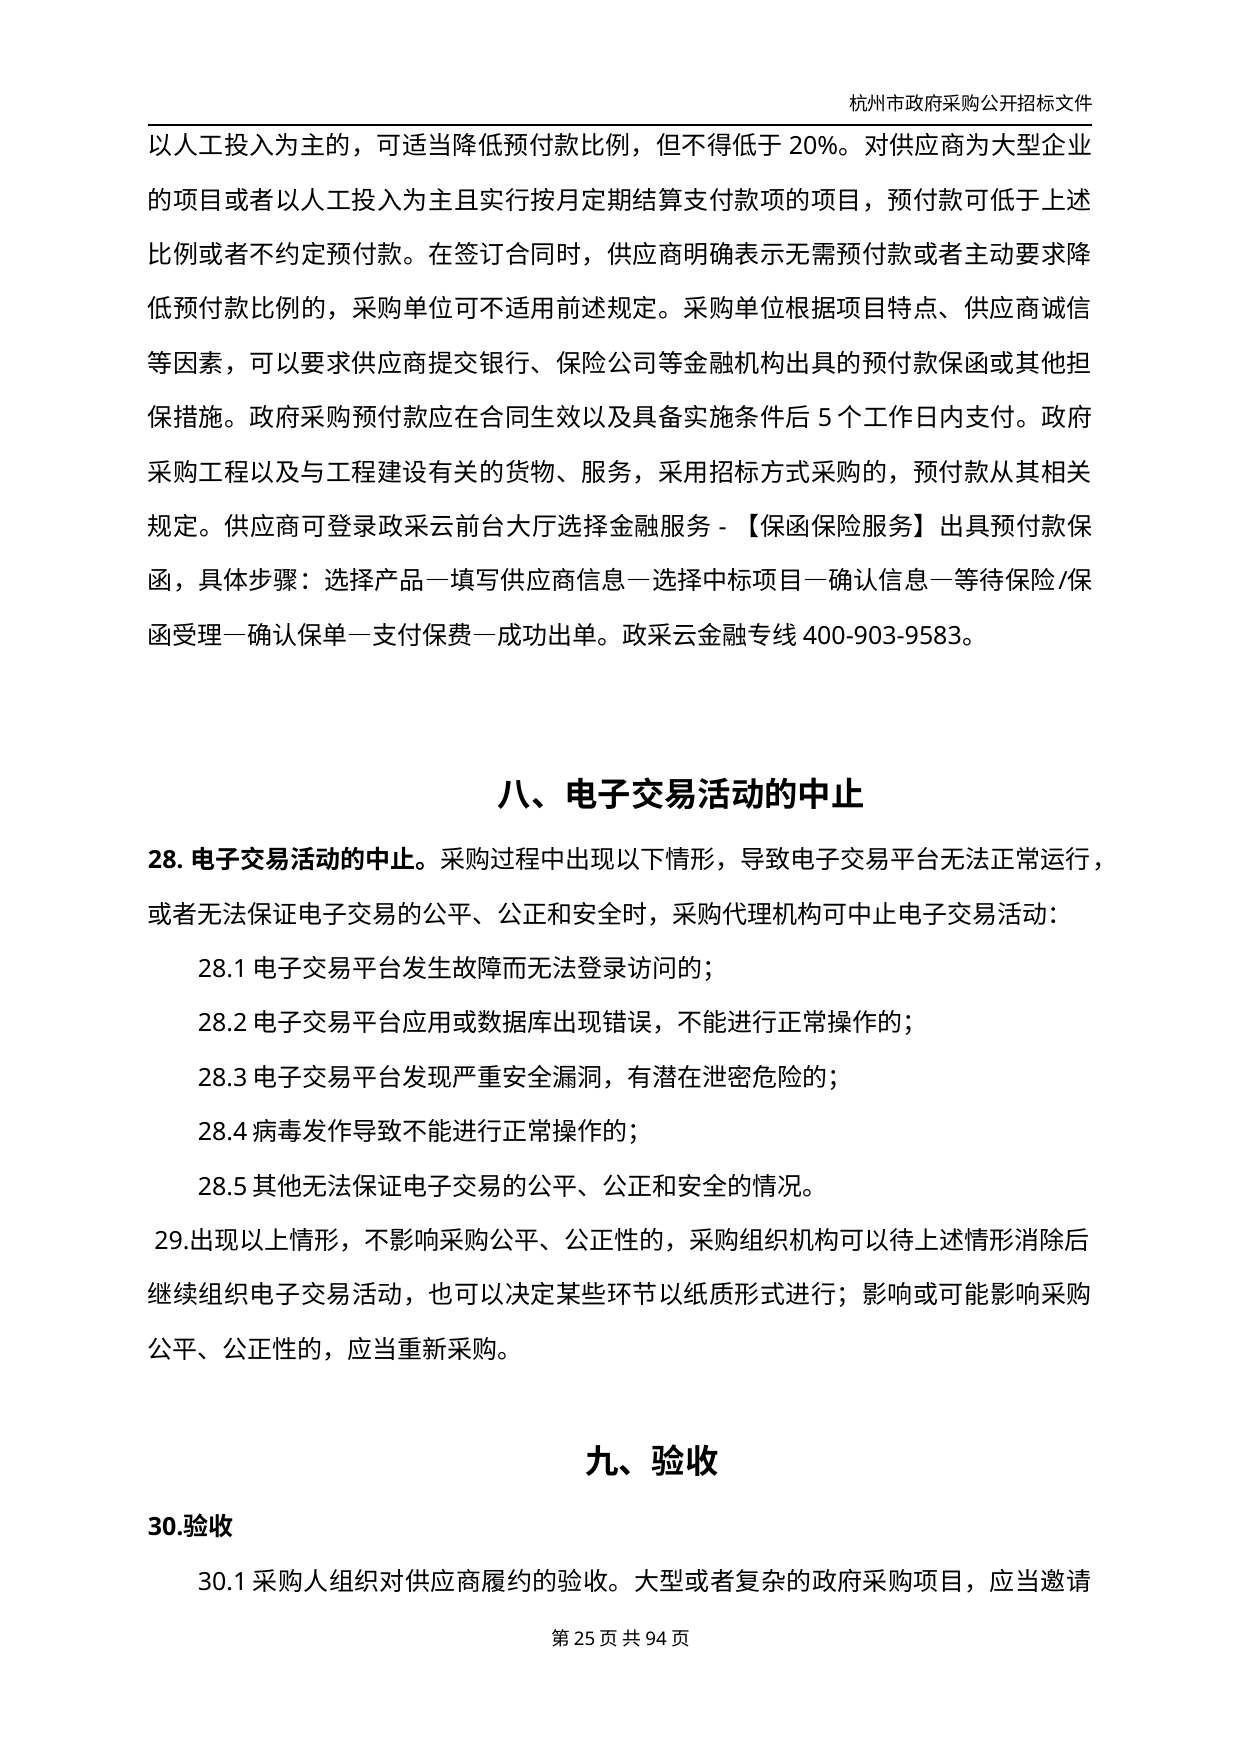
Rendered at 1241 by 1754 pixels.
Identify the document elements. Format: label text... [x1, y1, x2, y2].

text 28.2电子交易平台应用或数据库出现错误，不能进行正常操作的； [148, 1003, 1092, 1039]
text 28.3电子交易平台发现严重安全漏洞，有潜在泄密危险的； [148, 1057, 1092, 1093]
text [148, 1561, 1092, 1597]
text 九、验收 [160, 1434, 1092, 1483]
text 28.5其他无法保证电子交易的公平、公正和安全的情况。 [148, 1166, 1092, 1202]
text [148, 126, 1092, 651]
text 28.4病毒发作导致不能进行正常操作的； [148, 1112, 1092, 1148]
text 28. 电子交易活动的中止。采购过程中出现以下情形，导致电子交易平台无法正常运行，或者无法保证电子交易的公平、公正和安全时，采购代理机构可中止电子交易活动： [148, 840, 1092, 930]
text 30.验收 [148, 1507, 1092, 1543]
text 八、电子交易活动的中止 [148, 767, 1092, 816]
text 29.出现以上情形，不影响采购公平、公正性的，采购组织机构可以待上述情形消除后继续组织电子交易活动，也可以决定某些环节以纸质形式进行；影响或可能影响采购公平、公正性的，应当重新采购。 [148, 1220, 1092, 1365]
text 28.1电子交易平台发生故障而无法登录访问的； [148, 948, 1092, 985]
